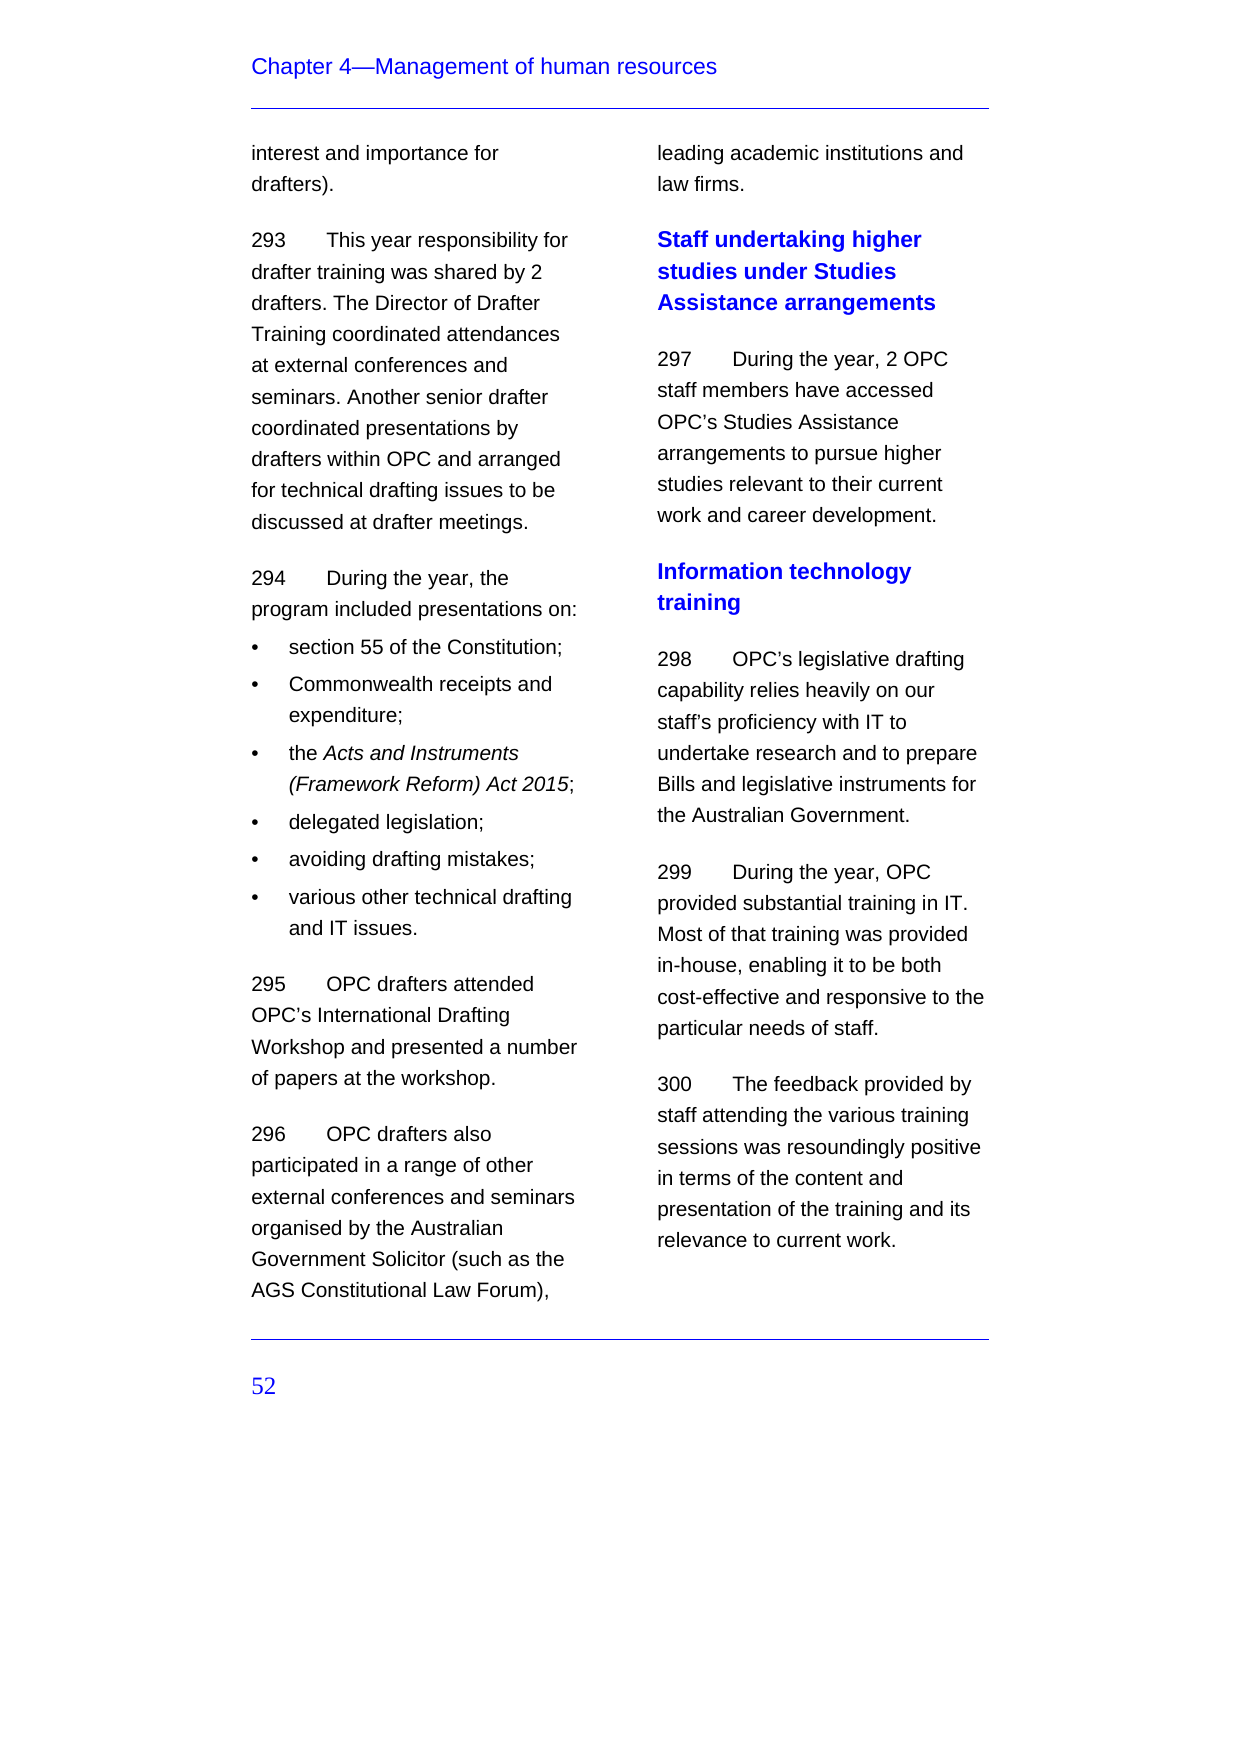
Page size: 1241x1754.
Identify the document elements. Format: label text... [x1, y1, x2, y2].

text Information technology training [657, 554, 989, 617]
text During the year, the program included presentations on: [251, 560, 583, 623]
text • various other technical drafting and IT issues. [251, 879, 583, 942]
text • avoiding drafting mistakes; [251, 842, 583, 873]
text • Commonwealth receipts and expenditure; [251, 667, 583, 729]
text • the Acts and Instruments (Framework Reform) Act 2015; [251, 735, 583, 798]
text Staff undertaking higher studies under Studies Assistance arrangements [657, 223, 989, 317]
text OPC drafters also participated in a range of other external conferences and seminars organised by the Australian Government Solicitor (such as the AGS Constitutional Law Forum), leading academic institutions and law firms. [251, 1117, 583, 1304]
text • delegated legislation; [251, 804, 583, 835]
text OPC drafters attended OPC’s International Drafting Workshop and presented a number of papers at the workshop. [251, 967, 583, 1092]
text This year responsibility for drafter training was shared by 2 drafters. The Director of Drafter Training coordinated attendances at external conferences and seminars. Another senior drafter coordinated presentations by drafters within OPC and arranged for technical drafting issues to be discussed at drafter meetings. [251, 223, 583, 535]
text OPC’s legislative drafting capability relies heavily on our staff’s proficiency with IT to undertake research and to prepare Bills and legislative instruments for the Australian Government. [657, 642, 989, 829]
text • section 55 of the Constitution; [251, 629, 583, 660]
text During the year, OPC provided substantial training in IT. Most of that training was provided in-house, enabling it to be both cost-effective and responsive to the particular needs of staff. [657, 854, 989, 1042]
text OPC drafters also participated in a range of other external conferences and seminars organised by the Australian Government Solicitor (such as the AGS Constitutional Law Forum), leading academic institutions and law firms. [657, 135, 989, 198]
text During the year, 2 OPC staff members have accessed OPC’s Studies Assistance arrangements to pursue higher studies relevant to their current work and career development. [657, 342, 989, 529]
text The feedback provided by staff attending the various training sessions was resoundingly positive in terms of the content and presentation of the training and its relevance to current work. [657, 1067, 989, 1254]
